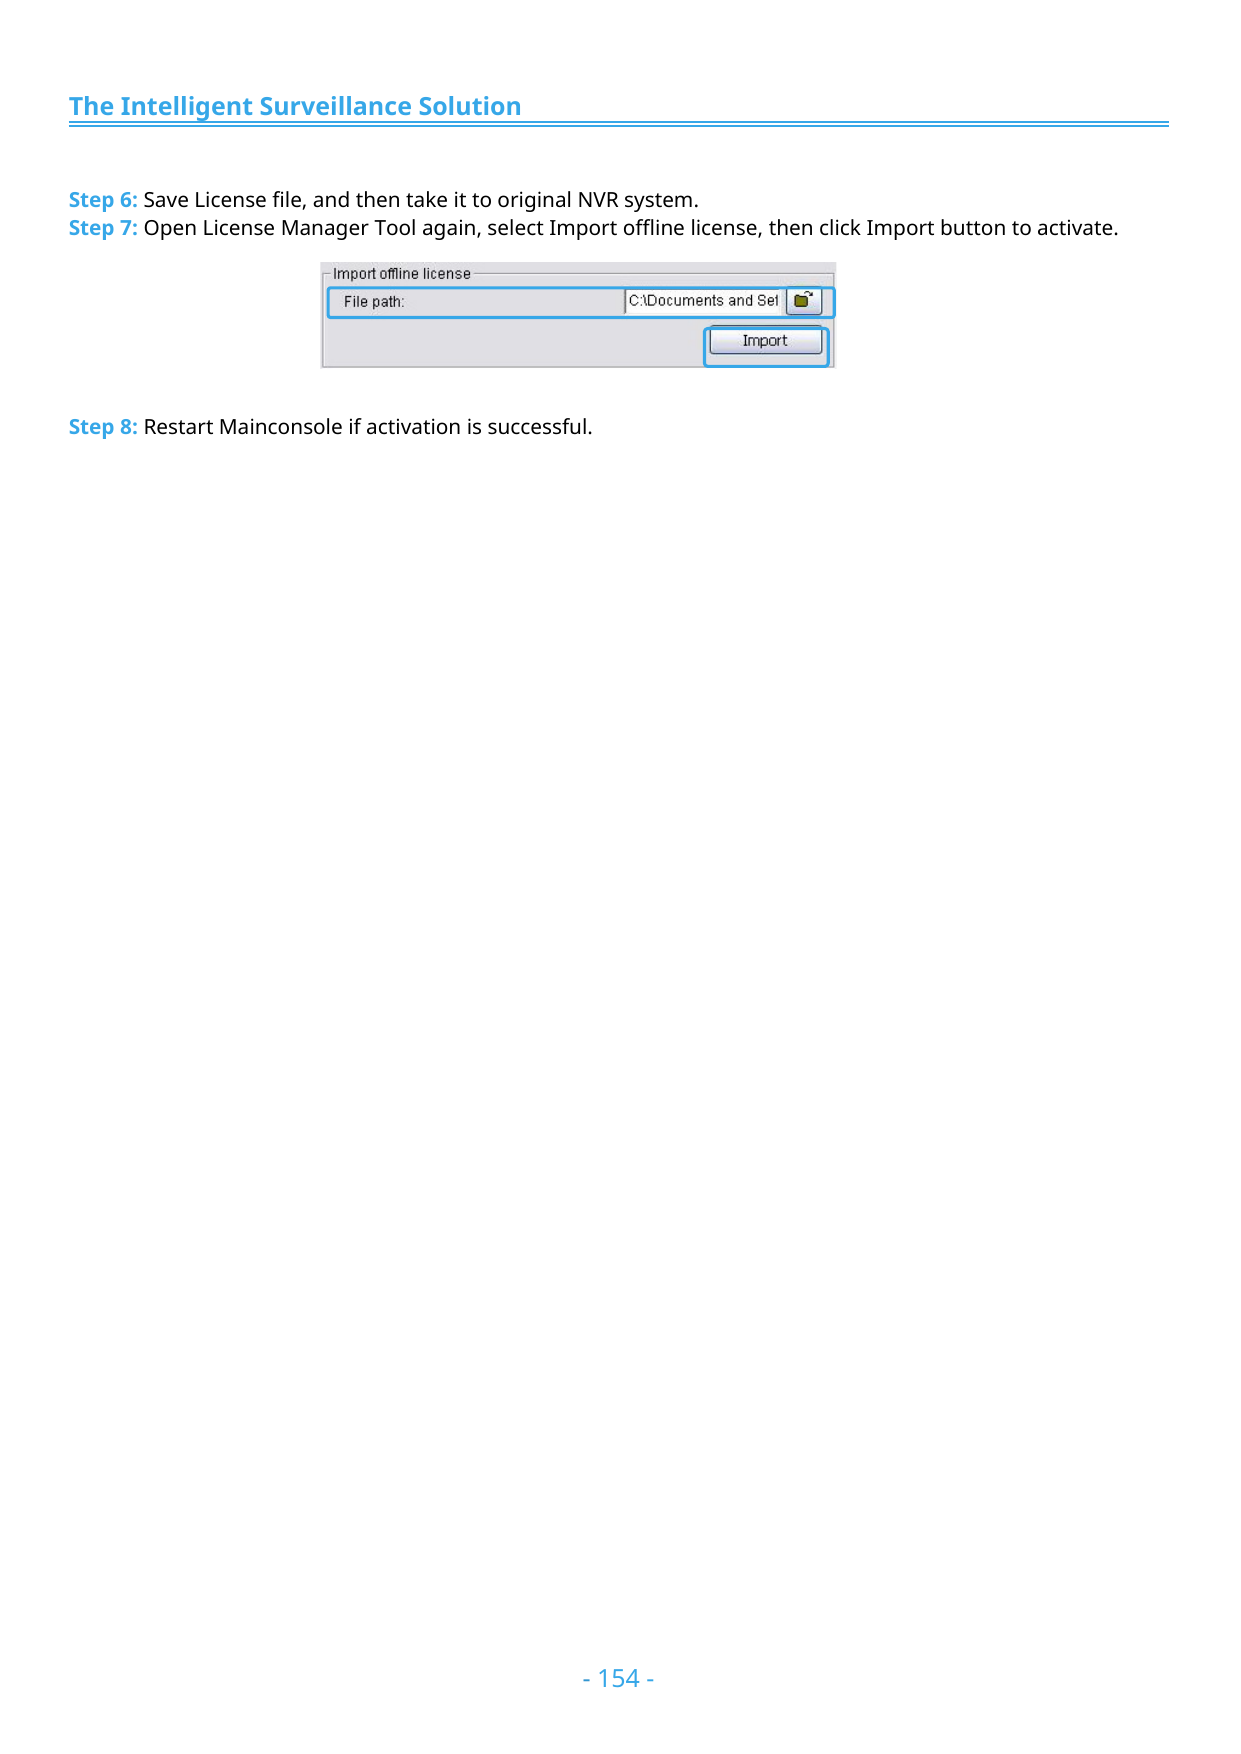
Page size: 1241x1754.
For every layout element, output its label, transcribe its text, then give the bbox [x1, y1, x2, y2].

text Step 6: Save License file, and then take it to original NVR system. [68, 185, 1168, 213]
text Step 7: Open License Manager Tool again, select Import offline license, then click Import button to activate. [68, 213, 1168, 242]
picture [320, 262, 837, 369]
text Step 8: Restart Mainconsole if activation is successful. [68, 412, 1168, 441]
